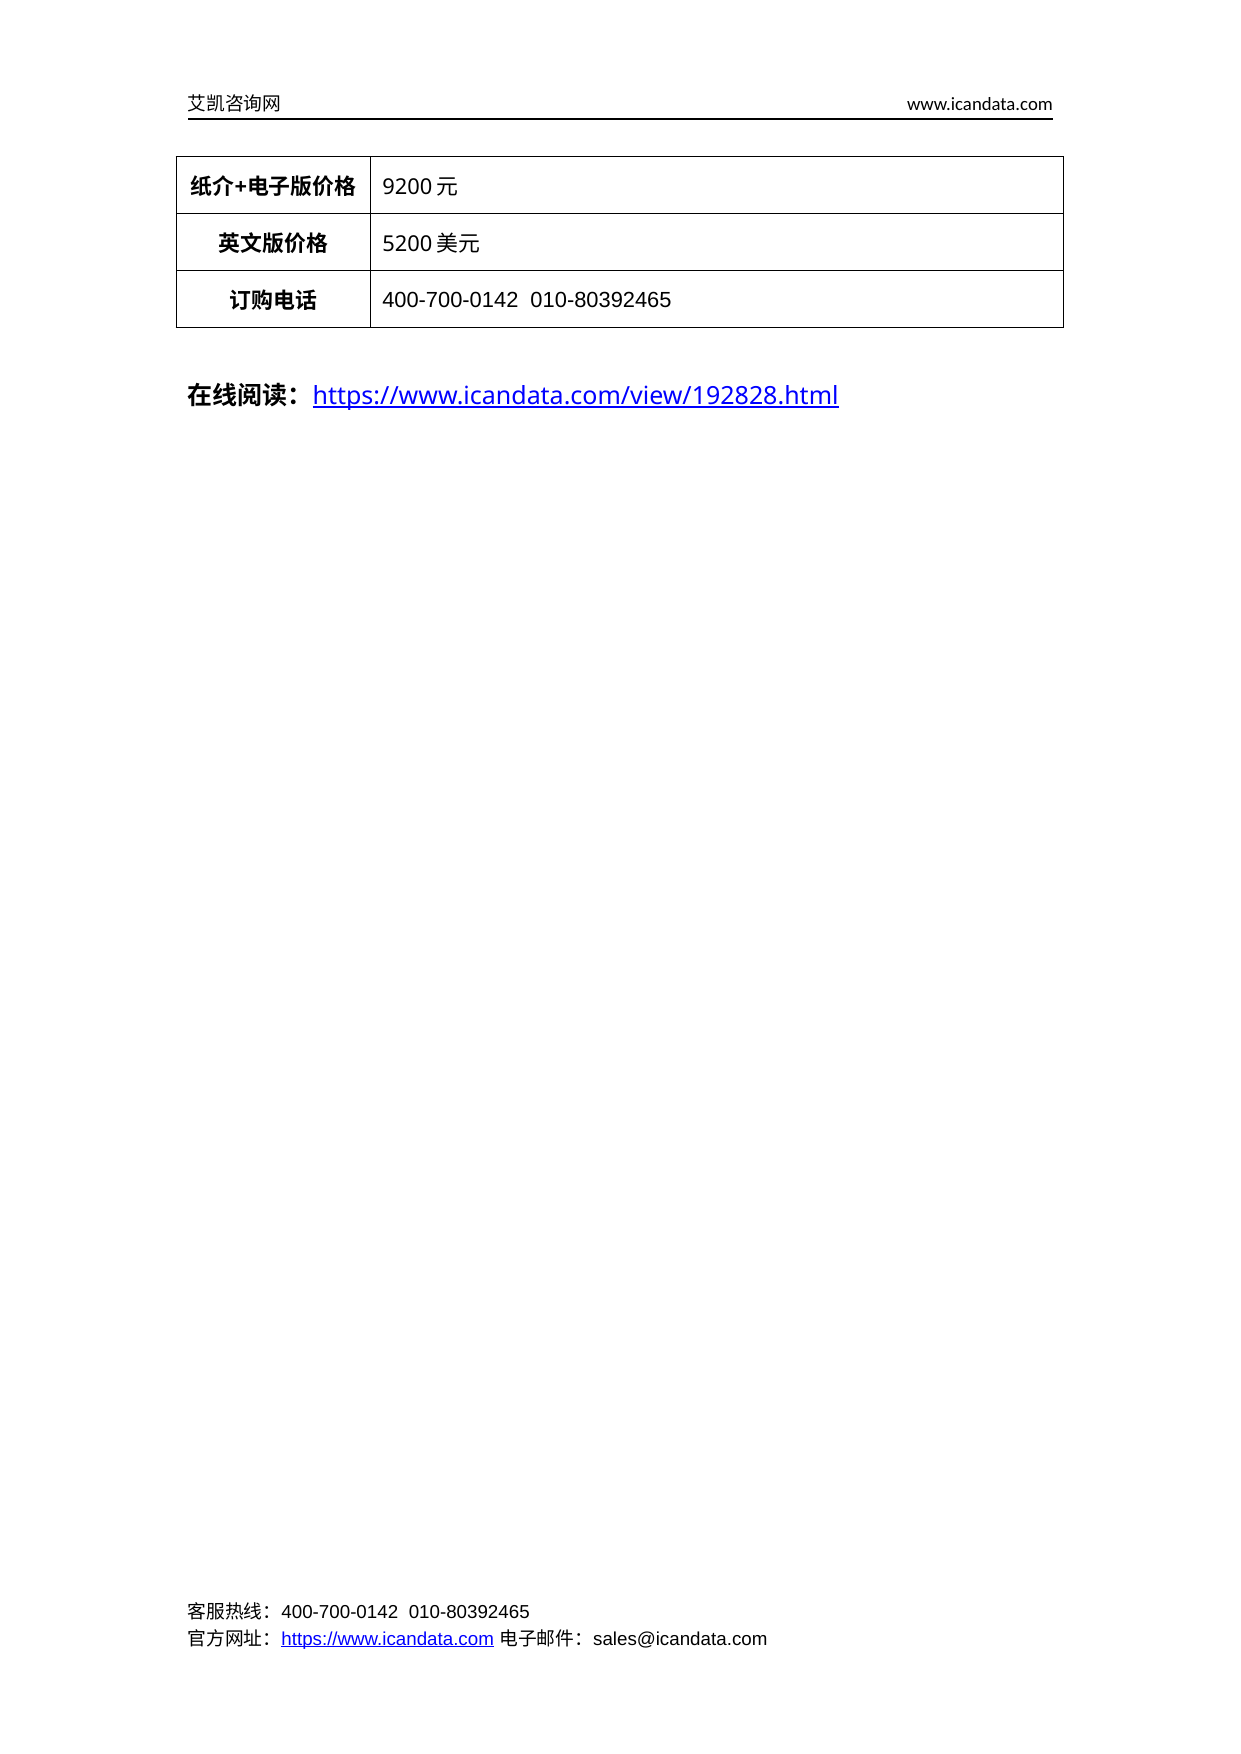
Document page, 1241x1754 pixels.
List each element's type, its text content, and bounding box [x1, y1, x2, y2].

table_cell 英文版价格 [177, 214, 370, 270]
table_cell 400-700-0142 010-80392465 [371, 271, 1063, 327]
table_cell 5200美元 [371, 214, 1063, 270]
table_cell 9200元 [371, 157, 1063, 213]
table_cell 订购电话 [177, 271, 370, 327]
table_cell 纸介+电子版价格 [177, 157, 370, 213]
text 在线阅读：https://www.icandata.com/view/192828.html [187, 361, 1053, 426]
